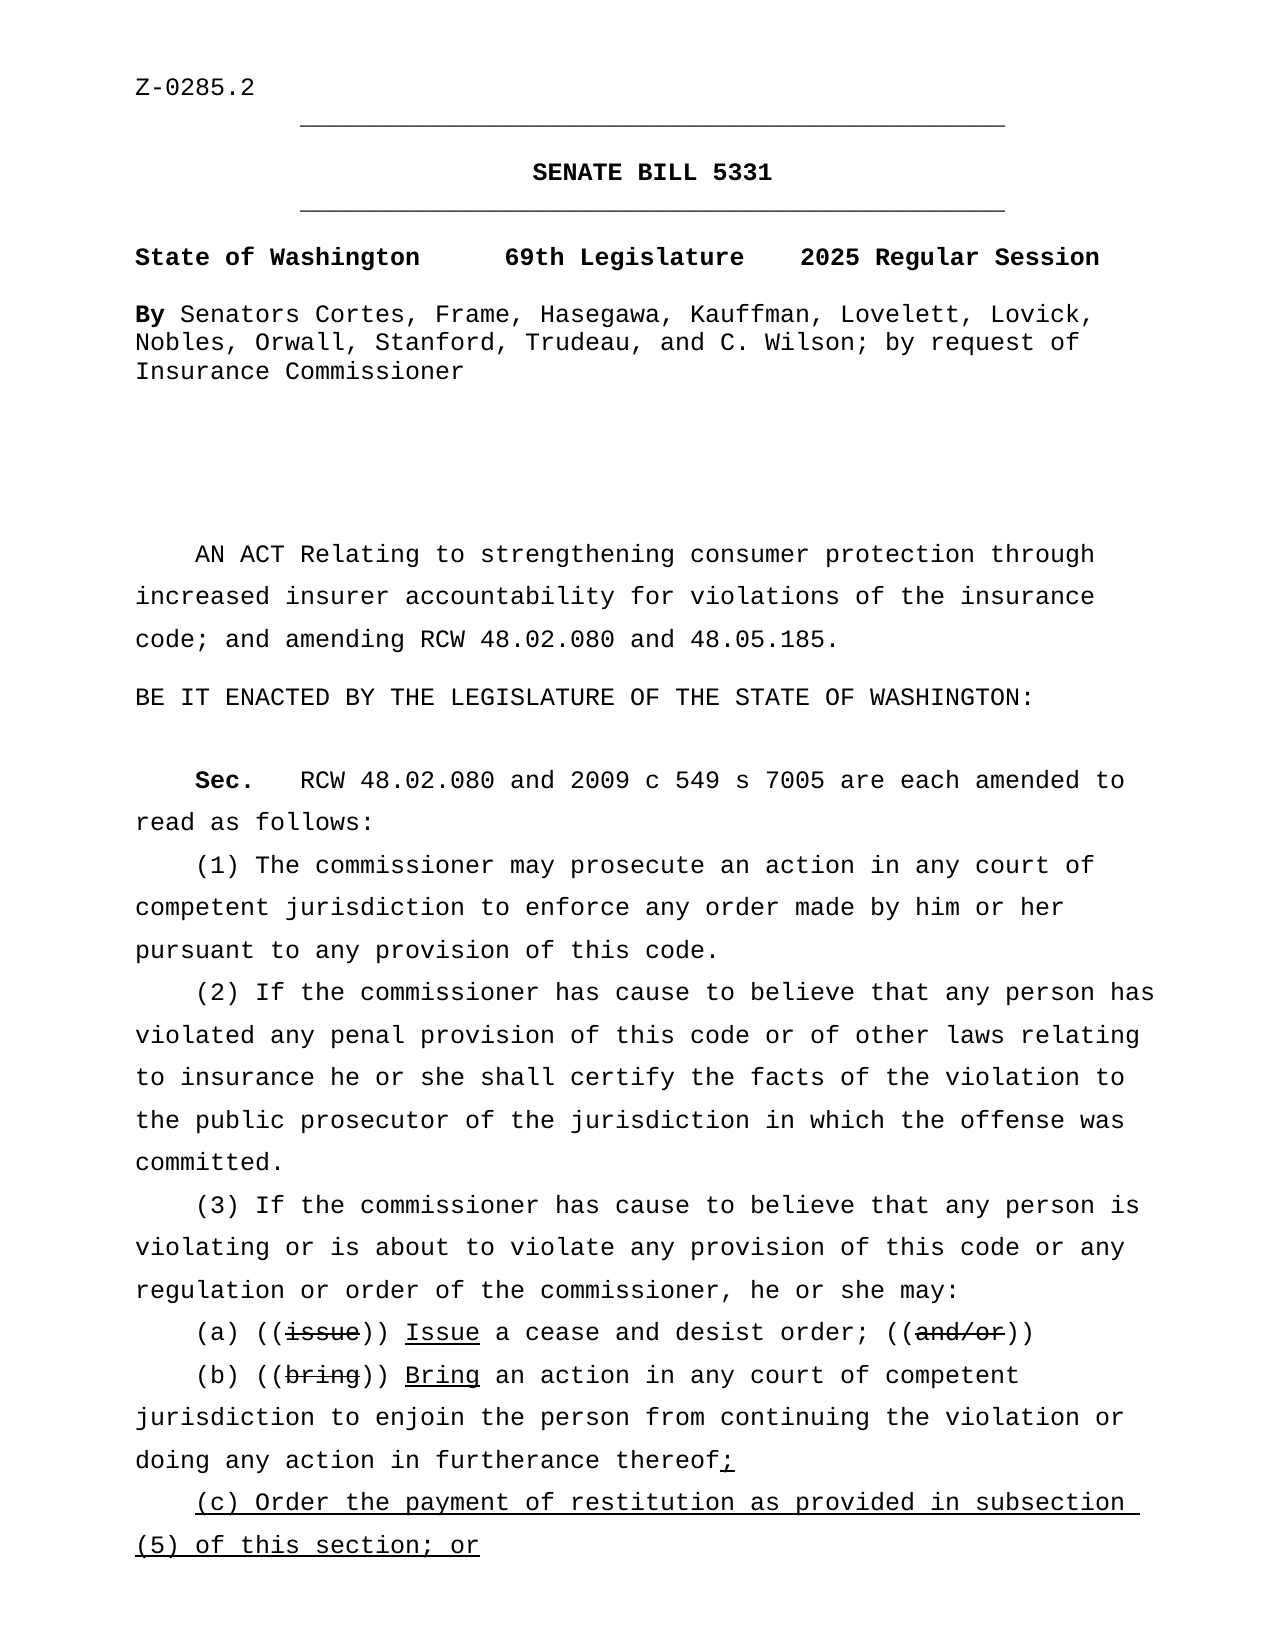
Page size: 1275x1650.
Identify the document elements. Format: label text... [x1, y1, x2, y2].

text (3) If the commissioner has cause to believe that any person is violating or is about to violate any provision of this code or any regulation or order of the commissioner, he or she may: [135, 1179, 1170, 1307]
text _______________________________________________ [135, 188, 1170, 217]
text (c) Order the payment of restitution as provided in subsection (5) of this section; or [135, 1477, 1170, 1562]
text Sec. RCW 48.02.080 and 2009 c 549 s 7005 are each amended to read as follows: [135, 754, 1170, 839]
text State of Washington 69th Legislature 2025 Regular Session [135, 245, 1170, 273]
text SENATE BILL 5331 [135, 160, 1170, 188]
text (a) ((issue)) Issue a cease and desist order; ((and/or)) [135, 1307, 1170, 1349]
text By Senators Cortes, Frame, Hasegawa, Kauffman, Lovelett, Lovick, Nobles, Orwall, Stanford, Trudeau, and C. Wilson; by request of Insurance Commissioner [135, 302, 1170, 387]
text Z-0285.2 [135, 75, 1170, 103]
text (2) If the commissioner has cause to believe that any person has violated any penal provision of this code or of other laws relating to insurance he or she shall certify the facts of the violation to the public prosecutor of the jurisdiction in which the offense was committed. [135, 967, 1170, 1179]
text AN ACT Relating to strengthening consumer protection through increased insurer accountability for violations of the insurance code; and amending RCW 48.02.080 and 48.05.185. [135, 528, 1170, 656]
text (1) The commissioner may prosecute an action in any court of competent jurisdiction to enforce any order made by him or her pursuant to any provision of this code. [135, 839, 1170, 967]
text _______________________________________________ [135, 103, 1170, 132]
text (b) ((bring)) Bring an action in any court of competent jurisdiction to enjoin the person from continuing the violation or doing any action in furtherance thereof; [135, 1349, 1170, 1477]
text BE IT ENACTED BY THE LEGISLATURE OF THE STATE OF WASHINGTON: [135, 684, 1170, 712]
